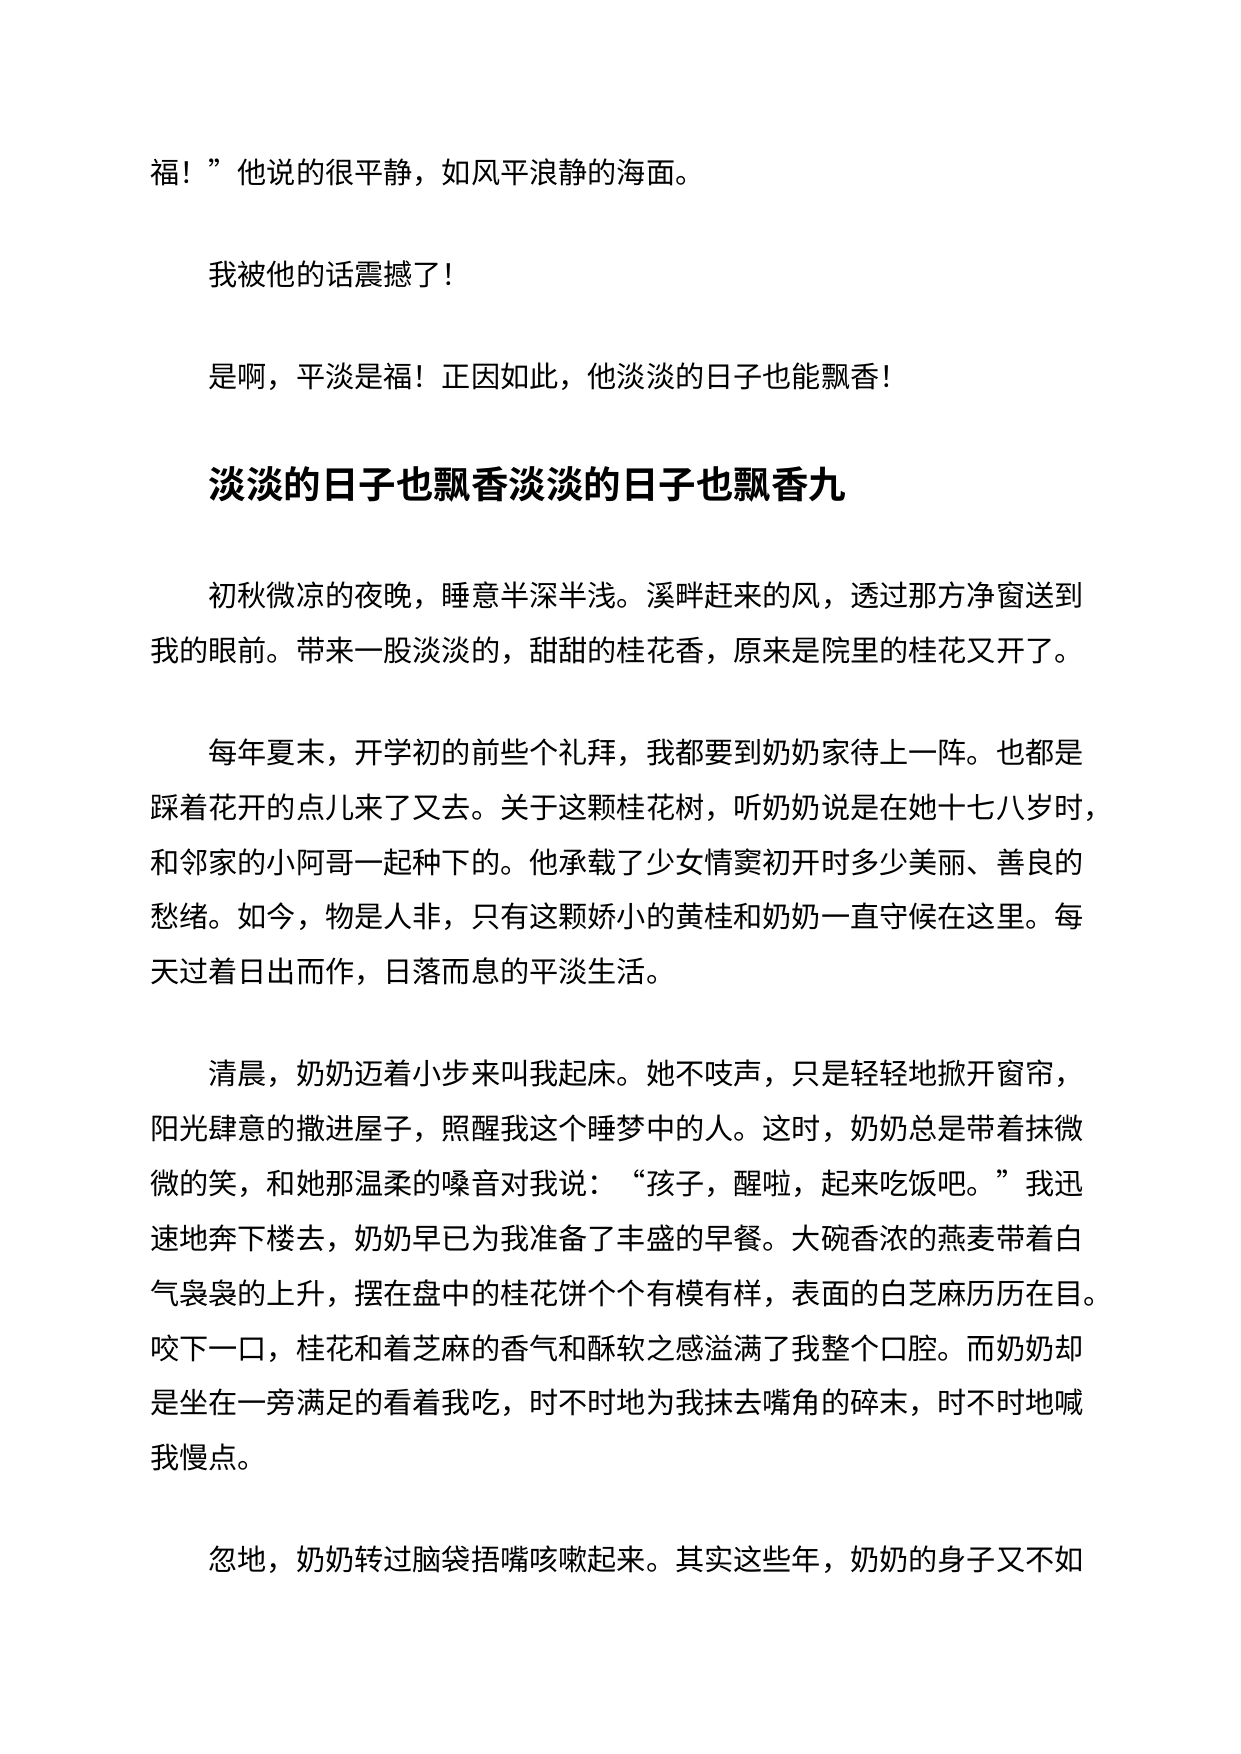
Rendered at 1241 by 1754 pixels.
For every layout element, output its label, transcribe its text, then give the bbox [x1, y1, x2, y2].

text 淡淡的日子也飘香淡淡的日子也飘香九 [150, 455, 1090, 509]
text 清晨，奶奶迈着小步来叫我起床。她不吱声，只是轻轻地掀开窗帘，阳光肆意的撒进屋子，照醒我这个睡梦中的人。这时，奶奶总是带着抹微微的笑，和她那温柔的嗓音对我说：“孩子，醒啦，起来吃饭吧。”我迅速地奔下楼去，奶奶早已为我准备了丰盛的早餐。大碗香浓的燕麦带着白气袅袅的上升，摆在盘中的桂花饼个个有模有样，表面的白芝麻历历在目。咬下一口，桂花和着芝麻的香气和酥软之感溢满了我整个口腔。而奶奶却是坐在一旁满足的看着我吃，时不时地为我抹去嘴角的碎末，时不时地喊我慢点。 [150, 1051, 1090, 1477]
text 是啊，平淡是福！正因如此，他淡淡的日子也能飘香！ [150, 353, 1090, 396]
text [150, 150, 1090, 192]
text 我被他的话震撼了！ [150, 252, 1090, 294]
text 每年夏末，开学初的前些个礼拜，我都要到奶奶家待上一阵。也都是踩着花开的点儿来了又去。关于这颗桂花树，听奶奶说是在她十七八岁时，和邻家的小阿哥一起种下的。他承载了少女情窦初开时多少美丽、善良的愁绪。如今，物是人非，只有这颗娇小的黄桂和奶奶一直守候在这里。每天过着日出而作，日落而息的平淡生活。 [150, 729, 1090, 991]
text 初秋微凉的夜晚，睡意半深半浅。溪畔赶来的风，透过那方净窗送到我的眼前。带来一股淡淡的，甜甜的桂花香，原来是院里的桂花又开了。 [150, 573, 1090, 670]
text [150, 1537, 1090, 1579]
